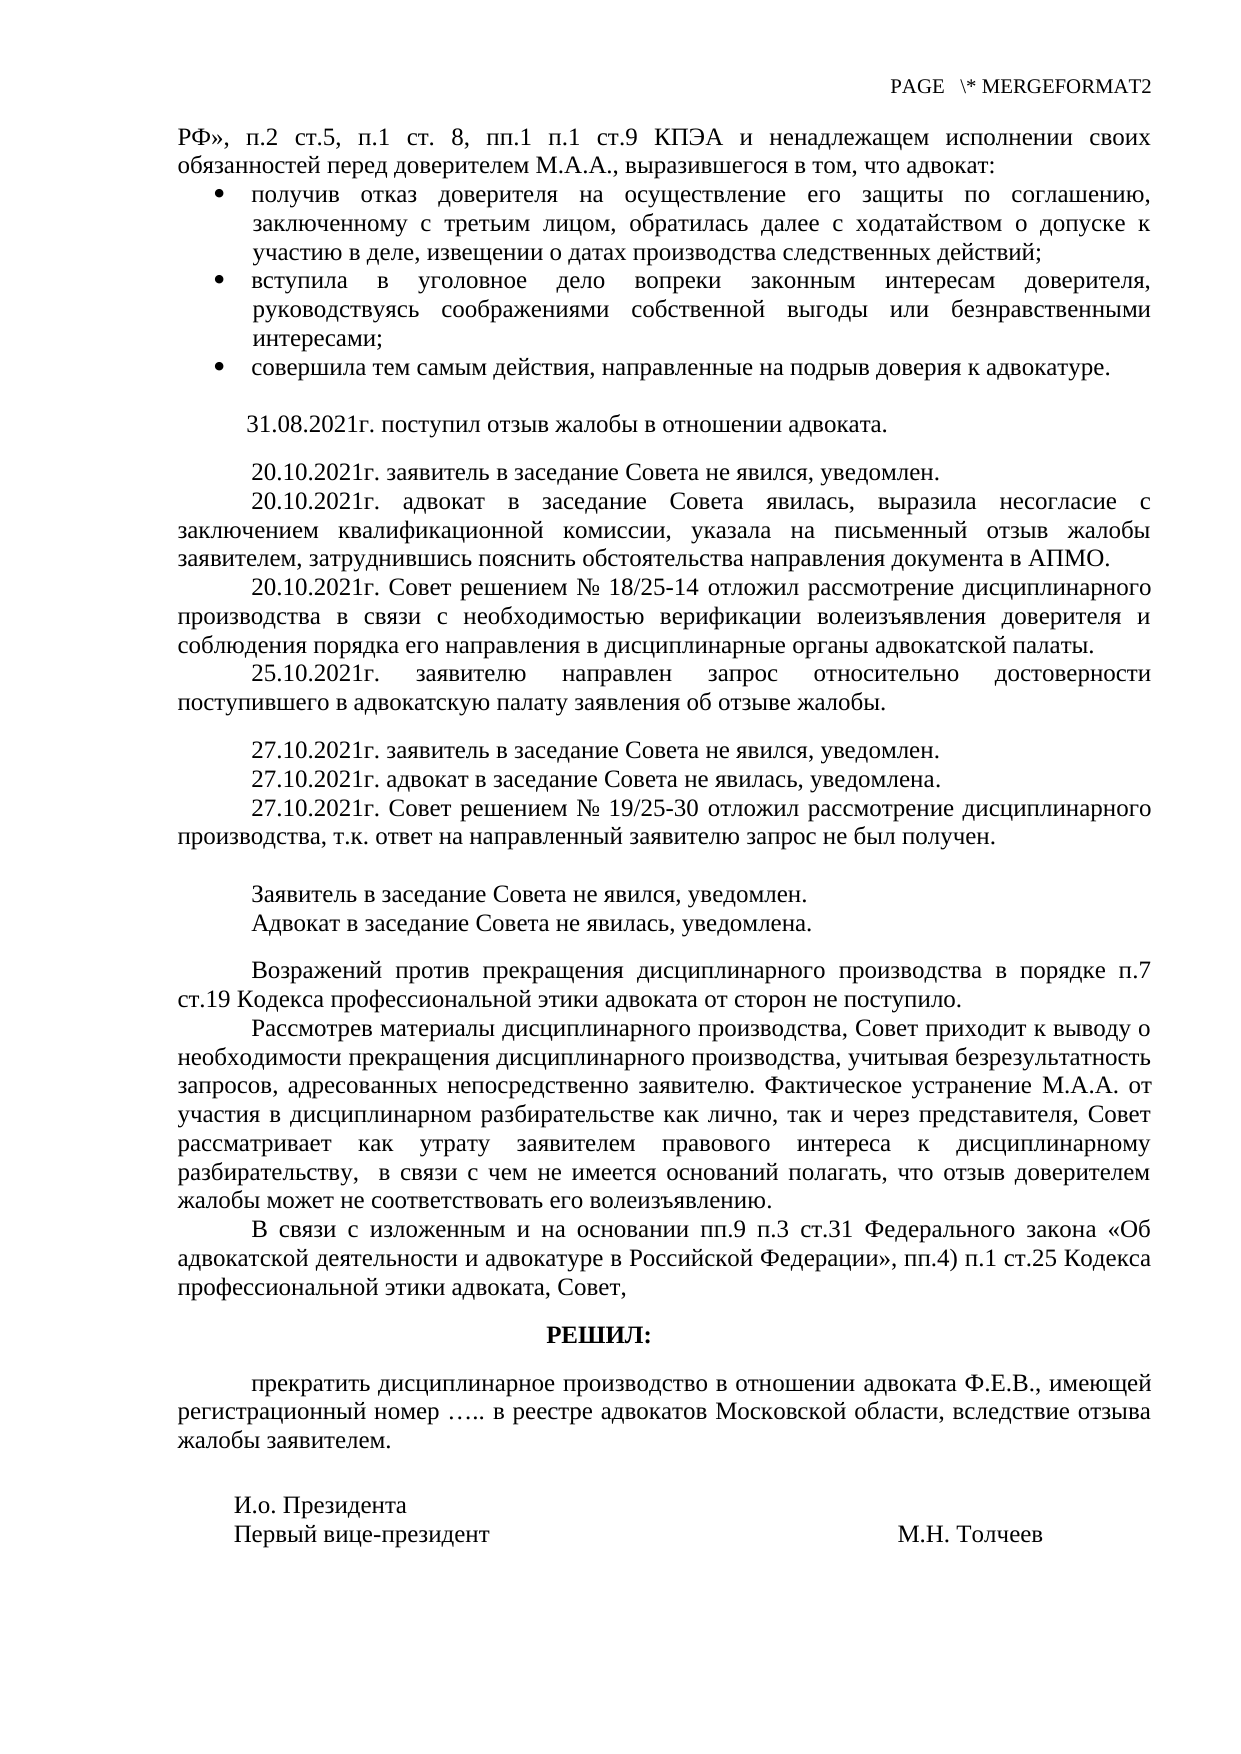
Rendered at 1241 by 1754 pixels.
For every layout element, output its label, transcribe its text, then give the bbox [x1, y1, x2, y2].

text 27.10.2021г. адвокат в заседание Совета не явилась, уведомлена. [177, 764, 1152, 793]
text 25.10.2021г. заявителю направлен запрос относительно достоверности поступившего в адвокатскую палату заявления об отзыве жалобы. [177, 658, 1152, 716]
text 20.10.2021г. заявитель в заседание Совета не явился, уведомлен. [177, 457, 1152, 486]
text Рассмотрев материалы дисциплинарного производства, Совет приходит к выводу о необходимости прекращения дисциплинарного производства, учитывая безрезультатность запросов, адресованных непосредственно заявителю. Фактическое устранение М.А.А. от участия в дисциплинарном разбирательстве как лично, так и через представителя, Совет рассматривает как утрату заявителем правового интереса к дисциплинарному разбирательству, в связи с чем не имеется оснований полагать, что отзыв доверителем жалобы может не соответствовать его волеизъявлению. [177, 1013, 1152, 1214]
text РЕШИЛ: [472, 1320, 1152, 1348]
list вступила в уголовное дело вопреки законным интересам доверителя, руководствуясь соображениями собственной выгоды или безнравственными интересами; [215, 266, 1152, 352]
text 27.10.2021г. Совет решением № 19/25-30 отложил рассмотрение дисциплинарного производства, т.к. ответ на направленный заявителю запрос не был получен. [177, 793, 1152, 850]
text 20.10.2021г. адвокат в заседание Совета явилась, выразила несогласие с заключением квалификационной комиссии, указала на письменный отзыв жалобы заявителем, затруднившись пояснить обстоятельства направления документа в АПМО. [177, 486, 1152, 572]
text В связи с изложенным и на основании пп.9 п.3 ст.31 Федерального закона «Об адвокатской деятельности и адвокатуре в Российской Федерации», пп.4) п.1 ст.25 Кодекса профессиональной этики адвоката, Совет, [177, 1214, 1152, 1301]
text 20.10.2021г. Совет решением № 18/25-14 отложил рассмотрение дисциплинарного производства в связи с необходимостью верификации волеизъявления доверителя и соблюдения порядка его направления в дисциплинарные органы адвокатской палаты. [177, 572, 1152, 658]
text Заявитель в заседание Совета не явился, уведомлен. [177, 879, 1152, 908]
list совершила тем самым действия, направленные на подрыв доверия к адвокатуре. [215, 352, 1152, 381]
text прекратить дисциплинарное производство в отношении адвоката Ф.Е.В., имеющей регистрационный номер ….. в реестре адвокатов Московской области, вследствие отзыва жалобы заявителем. [177, 1368, 1152, 1454]
text Адвокат в заседание Совета не явилась, уведомлена. [177, 908, 1152, 936]
text И.о. Президента [177, 1490, 1152, 1519]
text 31.08.2021г. поступил отзыв жалобы в отношении адвоката. [177, 409, 1152, 438]
text Возражений против прекращения дисциплинарного производства в порядке п.7 ст.19 Кодекса профессиональной этики адвоката от сторон не поступило. [177, 956, 1152, 1013]
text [177, 122, 1152, 179]
text 27.10.2021г. заявитель в заседание Совета не явился, уведомлен. [177, 735, 1152, 764]
list получив отказ доверителя на осуществление его защиты по соглашению, заключенному с третьим лицом, обратилась далее с ходатайством о допуске к участию в деле, извещении о датах производства следственных действий; [215, 179, 1152, 266]
text Первый вице-президент М.Н. Толчеев [177, 1519, 1152, 1548]
